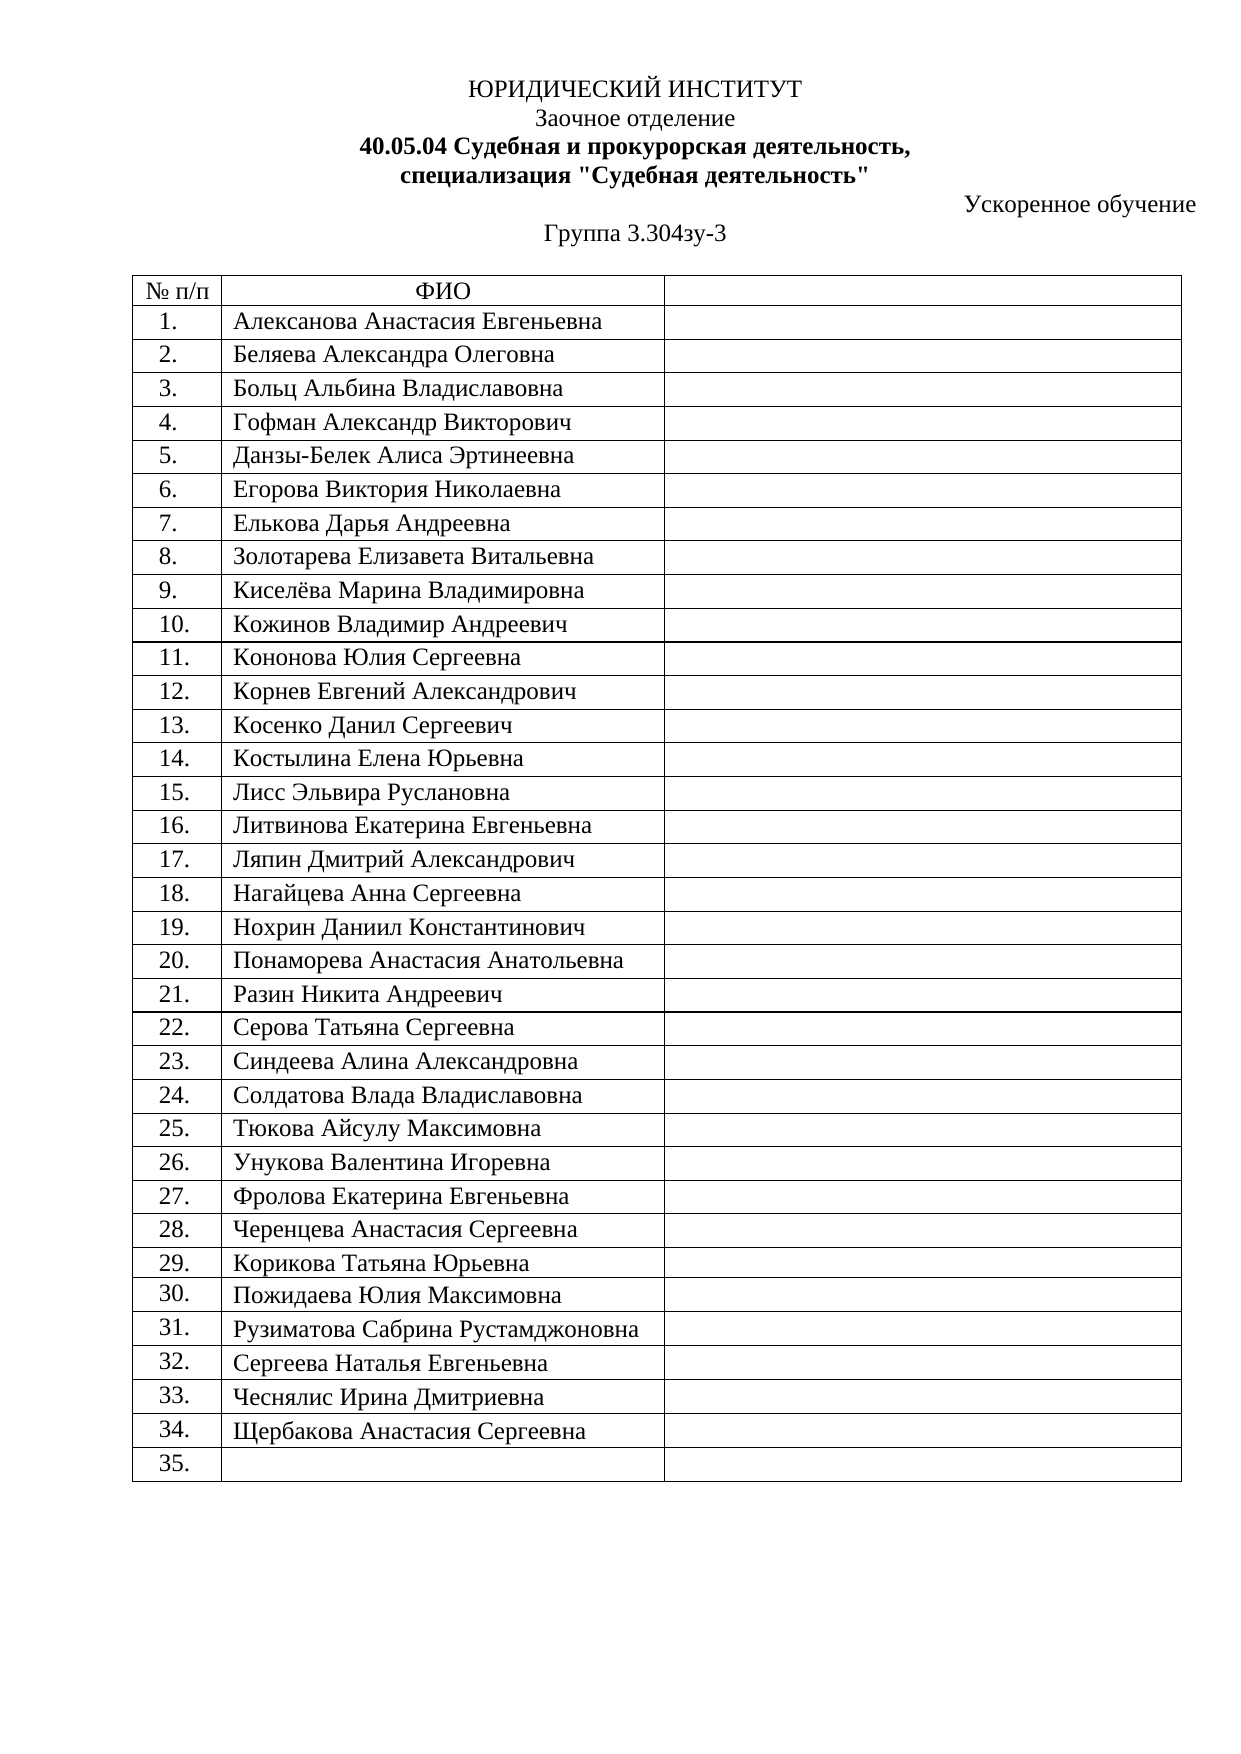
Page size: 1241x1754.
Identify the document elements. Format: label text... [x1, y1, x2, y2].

table_cell [133, 945, 221, 978]
table_cell [133, 844, 221, 877]
table_cell [133, 609, 221, 641]
table_cell Щербакова Анастасия Сергеевна [222, 1414, 664, 1447]
table_cell [665, 1448, 1181, 1481]
text Заочное отделение [74, 103, 1196, 131]
table_cell [133, 1248, 221, 1277]
table_cell [133, 1181, 221, 1213]
table_cell [665, 1346, 1181, 1379]
table_cell [133, 407, 221, 439]
table_cell [665, 1380, 1181, 1413]
text специализация "Судебная деятельность" [74, 160, 1196, 189]
table_cell Тюкова Айсулу Максимовна [222, 1114, 664, 1146]
table_cell Алексанова Анастасия Евгеньевна [222, 306, 664, 338]
table_cell Корикова Татьяна Юрьевна [222, 1248, 664, 1277]
table_cell [133, 1147, 221, 1180]
table_cell [133, 1013, 221, 1045]
table_cell [665, 1414, 1181, 1447]
table_cell Косенко Данил Сергеевич [222, 710, 664, 742]
table_cell [665, 912, 1181, 944]
table_cell Кожинов Владимир Андреевич [222, 609, 664, 641]
table_cell [133, 1346, 221, 1379]
table_cell Елькова Дарья Андреевна [222, 508, 664, 540]
table_cell [133, 340, 221, 372]
table_cell [133, 441, 221, 473]
table_cell [665, 1147, 1181, 1180]
table_cell [133, 1046, 221, 1079]
table_cell Егорова Виктория Николаевна [222, 474, 664, 507]
text ЮРИДИЧЕСКИЙ ИНСТИТУТ [74, 74, 1196, 103]
table_cell [133, 1448, 221, 1481]
table_cell Данзы-Белек Алиса Эртинеевна [222, 441, 664, 473]
table_cell [133, 643, 221, 675]
table_cell [665, 441, 1181, 473]
table_cell Разин Никита Андреевич [222, 979, 664, 1011]
table_cell [133, 811, 221, 843]
table_cell [665, 1214, 1181, 1247]
table_cell [133, 373, 221, 406]
table_cell [133, 743, 221, 776]
table_cell [133, 1312, 221, 1345]
table_cell [665, 407, 1181, 439]
table_cell [133, 1380, 221, 1413]
table_cell Серова Татьяна Сергеевна [222, 1013, 664, 1045]
table_cell Лисс Эльвира Руслановна [222, 777, 664, 809]
table_cell Беляева Александра Олеговна [222, 340, 664, 372]
table_header [665, 276, 1181, 305]
table_cell [665, 1181, 1181, 1213]
text Группа 3.304зу-3 [74, 218, 1196, 246]
table_cell Ляпин Дмитрий Александрович [222, 844, 664, 877]
table_cell [133, 474, 221, 507]
table_cell Сергеева Наталья Евгеньевна [222, 1346, 664, 1379]
table_cell Рузиматова Сабрина Рустамджоновна [222, 1312, 664, 1345]
table_cell [222, 1448, 664, 1481]
table_cell Чеснялис Ирина Дмитриевна [222, 1380, 664, 1413]
table_cell Кононова Юлия Сергеевна [222, 643, 664, 675]
table_cell [665, 777, 1181, 809]
table_cell [665, 676, 1181, 709]
table_cell [665, 575, 1181, 608]
table_cell [133, 306, 221, 338]
table_cell [665, 811, 1181, 843]
table_cell Синдеева Алина Александровна [222, 1046, 664, 1079]
table_cell [665, 306, 1181, 338]
table_cell [133, 1114, 221, 1146]
table_cell [665, 743, 1181, 776]
table_cell [665, 878, 1181, 911]
table_cell [665, 474, 1181, 507]
table_cell Больц Альбина Владиславовна [222, 373, 664, 406]
table_cell [665, 508, 1181, 540]
table_cell [665, 1312, 1181, 1345]
table_cell [665, 1114, 1181, 1146]
table_cell [133, 878, 221, 911]
table_cell Пожидаева Юлия Максимовна [222, 1278, 664, 1311]
table_cell [133, 912, 221, 944]
table_cell [665, 609, 1181, 641]
table_cell Костылина Елена Юрьевна [222, 743, 664, 776]
table_cell [665, 979, 1181, 1011]
table_cell [133, 541, 221, 574]
table_cell Корнев Евгений Александрович [222, 676, 664, 709]
table_cell [133, 508, 221, 540]
table_cell [665, 1046, 1181, 1079]
table_cell Солдатова Влада Владиславовна [222, 1080, 664, 1112]
table_cell [665, 1013, 1181, 1045]
table_cell [133, 575, 221, 608]
table_cell Нагайцева Анна Сергеевна [222, 878, 664, 911]
table_cell Золотарева Елизавета Витальевна [222, 541, 664, 574]
table_cell [665, 643, 1181, 675]
table_cell [665, 844, 1181, 877]
table_cell [133, 979, 221, 1011]
table_cell [133, 710, 221, 742]
table_cell Гофман Александр Викторович [222, 407, 664, 439]
table_cell Нохрин Даниил Константинович [222, 912, 664, 944]
table_cell Черенцева Анастасия Сергеевна [222, 1214, 664, 1247]
table_cell [665, 1278, 1181, 1311]
table_cell Киселёва Марина Владимировна [222, 575, 664, 608]
table_cell [665, 945, 1181, 978]
table_cell [133, 676, 221, 709]
table_header ФИО [222, 276, 664, 305]
table_cell [665, 541, 1181, 574]
table_cell [665, 1080, 1181, 1112]
table_cell Литвинова Екатерина Евгеньевна [222, 811, 664, 843]
table_cell [665, 710, 1181, 742]
table_cell [665, 373, 1181, 406]
table_cell [665, 1248, 1181, 1277]
table_cell [665, 340, 1181, 372]
table_cell [133, 1278, 221, 1311]
table_cell [133, 1080, 221, 1112]
text Ускоренное обучение [74, 189, 1196, 218]
table_cell [133, 1414, 221, 1447]
table_cell Унукова Валентина Игоревна [222, 1147, 664, 1180]
table_cell Фролова Екатерина Евгеньевна [222, 1181, 664, 1213]
table_cell Понаморева Анастасия Анатольевна [222, 945, 664, 978]
table_cell [133, 1214, 221, 1247]
table_cell [133, 777, 221, 809]
text 40.05.04 Судебная и прокурорская деятельность, [74, 131, 1196, 160]
table_header № п/п [133, 276, 221, 305]
